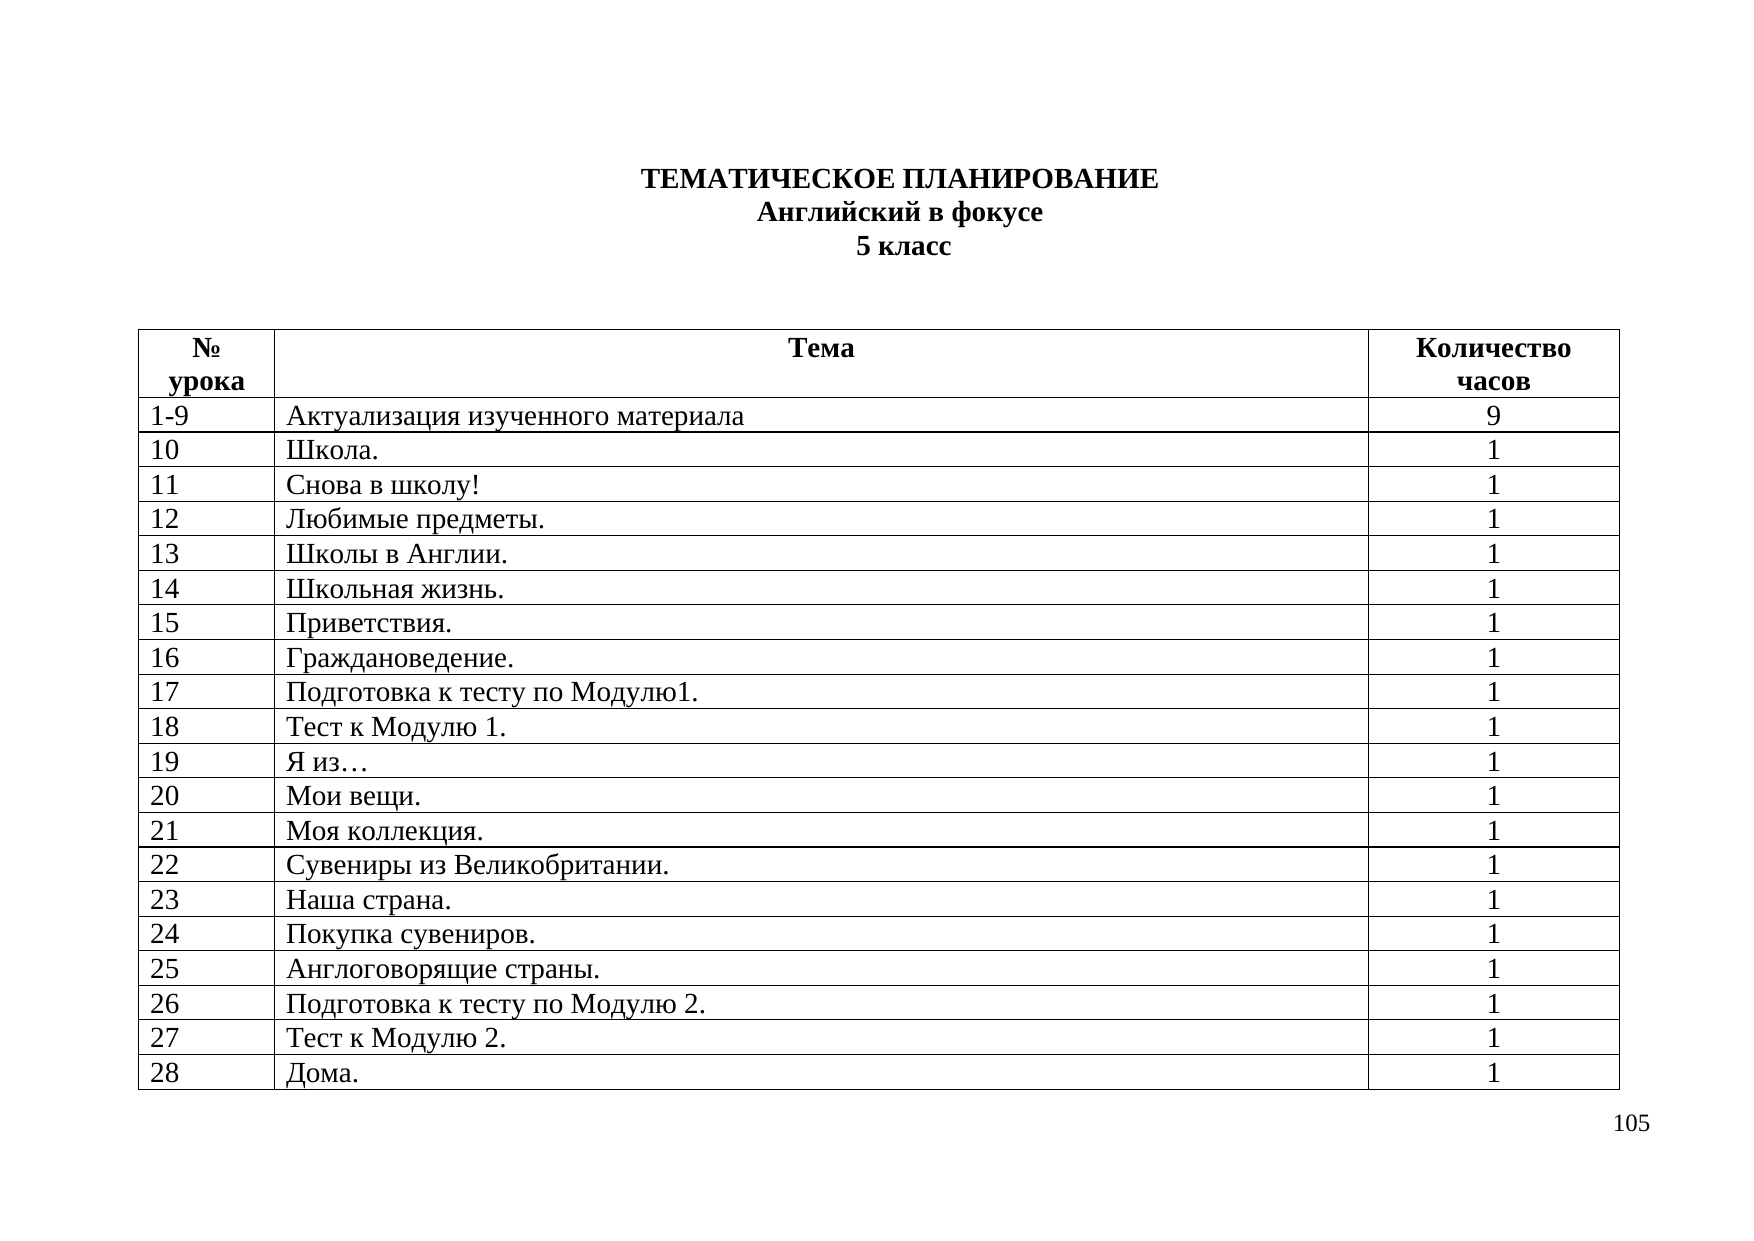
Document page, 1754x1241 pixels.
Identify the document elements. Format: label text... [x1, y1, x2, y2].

table_cell 20 [139, 778, 274, 812]
table_cell 1 [1369, 433, 1619, 466]
table_cell 24 [139, 917, 274, 950]
table_cell Школьная жизнь. [275, 571, 1368, 604]
table_header Тема [275, 330, 1368, 397]
table_cell 21 [139, 813, 274, 846]
table_cell Школы в Англии. [275, 536, 1368, 570]
table_cell 22 [139, 848, 274, 881]
table_header Количество часов [1369, 330, 1619, 397]
table_cell 1 [1369, 778, 1619, 812]
table_cell Англоговорящие страны. [275, 951, 1368, 985]
table_cell 15 [139, 605, 274, 639]
table_cell 1 [1369, 951, 1619, 985]
table_cell 1 [1369, 640, 1619, 673]
table_cell 1 [1369, 744, 1619, 777]
table_cell 9 [1369, 398, 1619, 431]
table_cell 17 [139, 675, 274, 708]
table_cell Покупка сувениров. [275, 917, 1368, 950]
table_cell 19 [139, 744, 274, 777]
table_cell 1 [1369, 848, 1619, 881]
table_cell Тест к Модулю 2. [275, 1020, 1368, 1054]
table_header № урока [139, 330, 274, 397]
table_cell 16 [139, 640, 274, 673]
table_cell 1 [1369, 1055, 1619, 1088]
table_cell Приветствия. [275, 605, 1368, 639]
table_cell 11 [139, 467, 274, 501]
table_cell Я из… [275, 744, 1368, 777]
table_cell 25 [139, 951, 274, 985]
table_cell Любимые предметы. [275, 502, 1368, 535]
table_cell 1 [1369, 675, 1619, 708]
text ТЕМАТИЧЕСКОЕ ПЛАНИРОВАНИЕ [150, 161, 1650, 194]
table_cell Моя коллекция. [275, 813, 1368, 846]
table_cell 1 [1369, 605, 1619, 639]
table_cell Сувениры из Великобритании. [275, 848, 1368, 881]
table_cell Наша страна. [275, 882, 1368, 916]
table_cell Школа. [275, 433, 1368, 466]
table_cell 1 [1369, 882, 1619, 916]
table_cell 1 [1369, 502, 1619, 535]
table_cell 1 [1369, 917, 1619, 950]
table_cell 1 [1369, 986, 1619, 1019]
table_cell 1 [1369, 1020, 1619, 1054]
table_cell 1 [1369, 571, 1619, 604]
table_cell 18 [139, 709, 274, 743]
text 5 класс [150, 228, 1650, 262]
table_cell 1 [1369, 709, 1619, 743]
table_cell 12 [139, 502, 274, 535]
table_cell 10 [139, 433, 274, 466]
table_cell Дома. [275, 1055, 1368, 1088]
table_cell Подготовка к тесту по Модулю1. [275, 675, 1368, 708]
table_cell 26 [139, 986, 274, 1019]
table_cell 1-9 [139, 398, 274, 431]
table_cell 27 [139, 1020, 274, 1054]
table_cell Мои вещи. [275, 778, 1368, 812]
table_cell Тест к Модулю 1. [275, 709, 1368, 743]
table_cell 14 [139, 571, 274, 604]
table_cell 1 [1369, 467, 1619, 501]
table_cell 13 [139, 536, 274, 570]
table_cell 1 [1369, 536, 1619, 570]
table_cell 28 [139, 1055, 274, 1088]
table_cell Подготовка к тесту по Модулю 2. [275, 986, 1368, 1019]
table_cell Актуализация изученного материала [275, 398, 1368, 431]
table_cell 1 [1369, 813, 1619, 846]
table_cell Граждановедение. [275, 640, 1368, 673]
table_cell Снова в школу! [275, 467, 1368, 501]
table_cell 23 [139, 882, 274, 916]
text Английский в фокусе [150, 194, 1650, 228]
